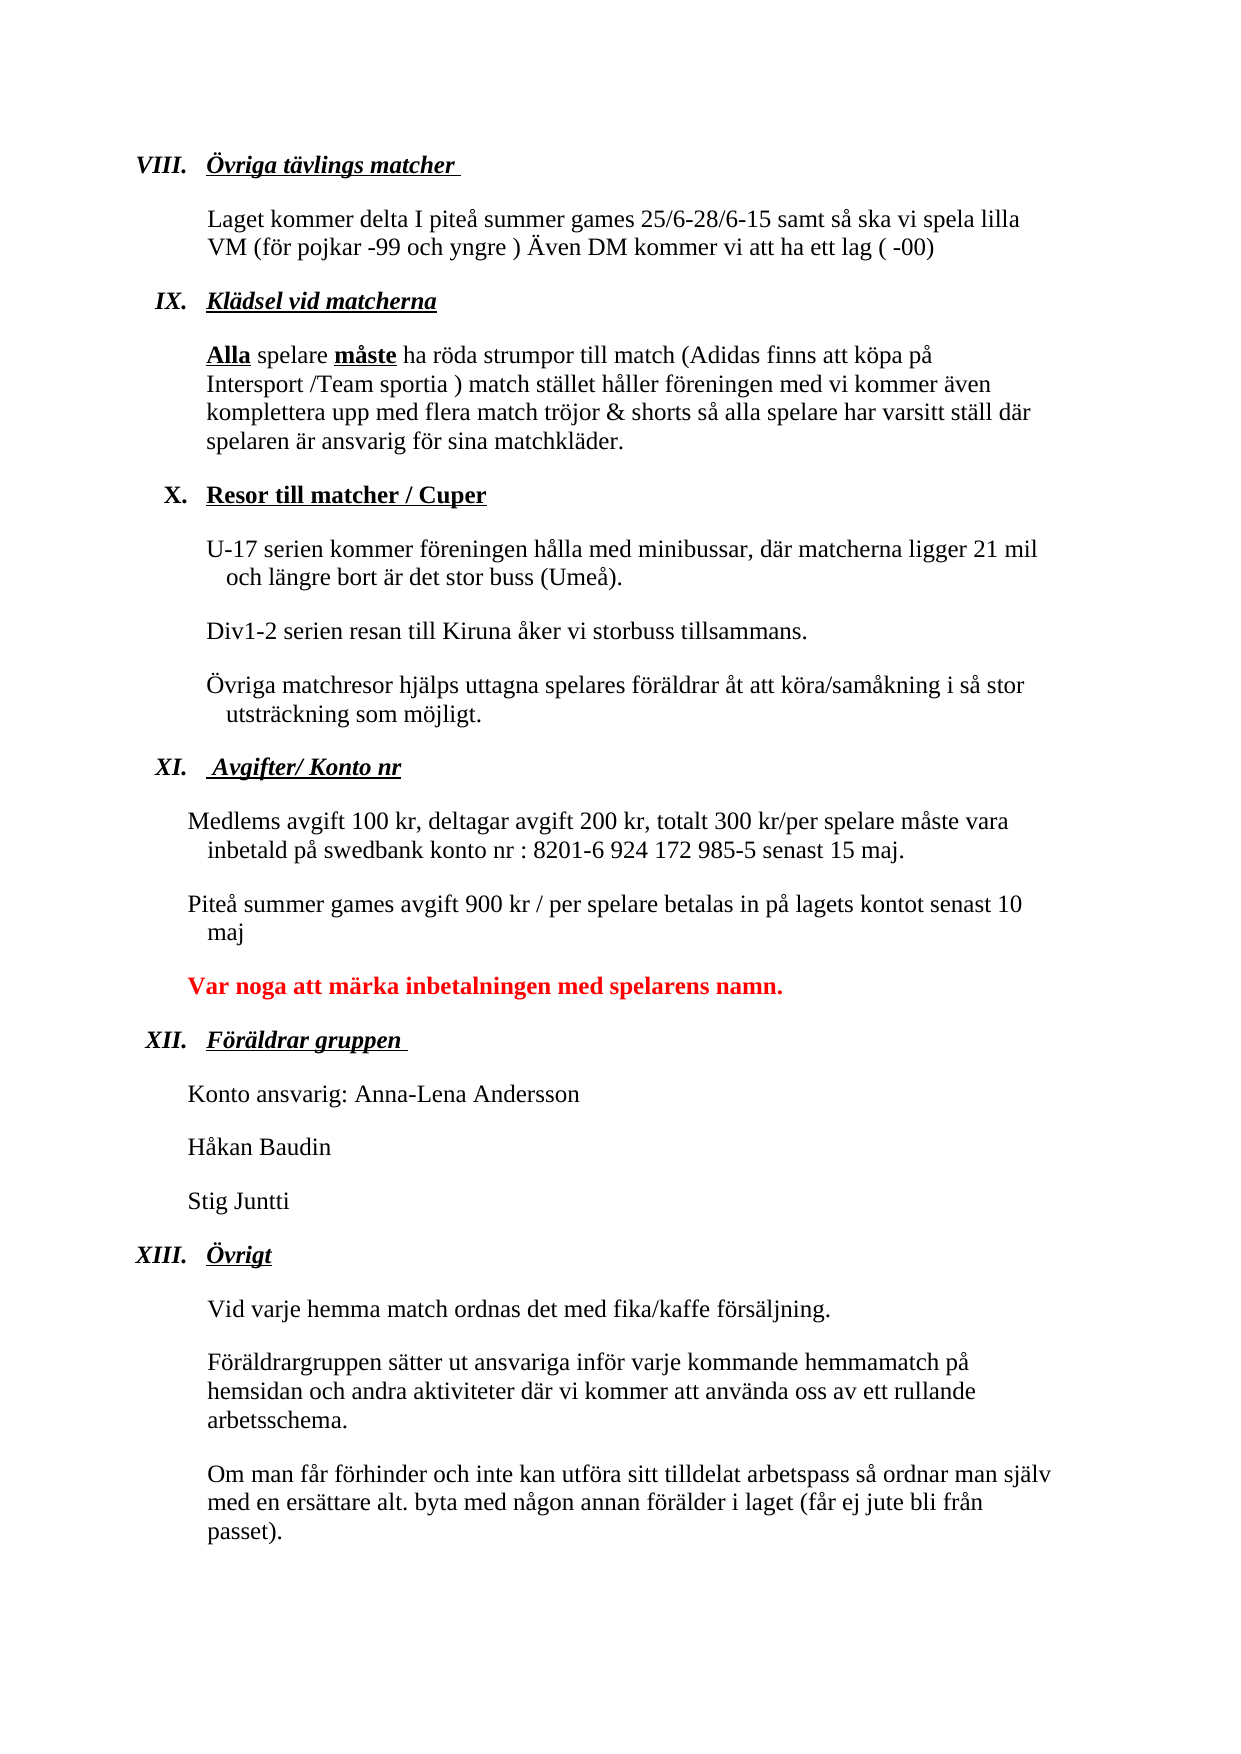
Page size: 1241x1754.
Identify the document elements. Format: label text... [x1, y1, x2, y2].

list Föräldrar gruppen [187, 1025, 1053, 1054]
list Piteå summer games avgift 900 kr / per spelare betalas in på lagets kontot senast 10 maj [187, 889, 1053, 946]
list Om man får förhinder och inte kan utföra sitt tilldelat arbetspass så ordnar man själv med en ersättare alt. byta med någon annan förälder i laget (får ej jute bli från passet). [207, 1459, 1053, 1545]
list Övriga tävlings matcher [187, 150, 1053, 179]
list Alla spelare måste ha röda strumpor till match (Adidas finns att köpa på Intersport /Team sportia ) match stället håller föreningen med vi kommer även komplettera upp med flera match tröjor & shorts så alla spelare har varsitt ställ där spelaren är ansvarig för sina matchkläder. [206, 340, 1053, 455]
list Övrigt [187, 1240, 1053, 1269]
list Konto ansvarig: Anna-Lena Andersson [187, 1079, 1053, 1107]
list Stig Juntti [187, 1186, 1053, 1215]
list Div1-2 serien resan till Kiruna åker vi storbuss tillsammans. [206, 616, 1053, 645]
list Laget kommer delta I piteå summer games 25/6-28/6-15 samt så ska vi spela lilla VM (för pojkar -99 och yngre ) Även DM kommer vi att ha ett lag ( -00) [207, 204, 1053, 261]
list Var noga att märka inbetalningen med spelarens namn. [187, 971, 1053, 1000]
list Medlems avgift 100 kr, deltagar avgift 200 kr, totalt 300 kr/per spelare måste vara inbetald på swedbank konto nr : 8201-6 924 172 985-5 senast 15 maj. [187, 806, 1053, 864]
list Klädsel vid matcherna [187, 286, 1053, 315]
list Håkan Baudin [187, 1132, 1053, 1161]
list Övriga matchresor hjälps uttagna spelares föräldrar åt att köra/samåkning i så stor utsträckning som möjligt. [206, 670, 1053, 727]
list Avgifter/ Konto nr [187, 752, 1053, 781]
list U-17 serien kommer föreningen hålla med minibussar, där matcherna ligger 21 mil och längre bort är det stor buss (Umeå). [206, 534, 1053, 591]
list Vid varje hemma match ordnas det med fika/kaffe försäljning. [207, 1294, 1053, 1322]
list Föräldrargruppen sätter ut ansvariga inför varje kommande hemmamatch på hemsidan och andra aktiviteter där vi kommer att använda oss av ett rullande arbetsschema. [207, 1347, 1053, 1434]
list Resor till matcher / Cuper [187, 480, 1053, 509]
